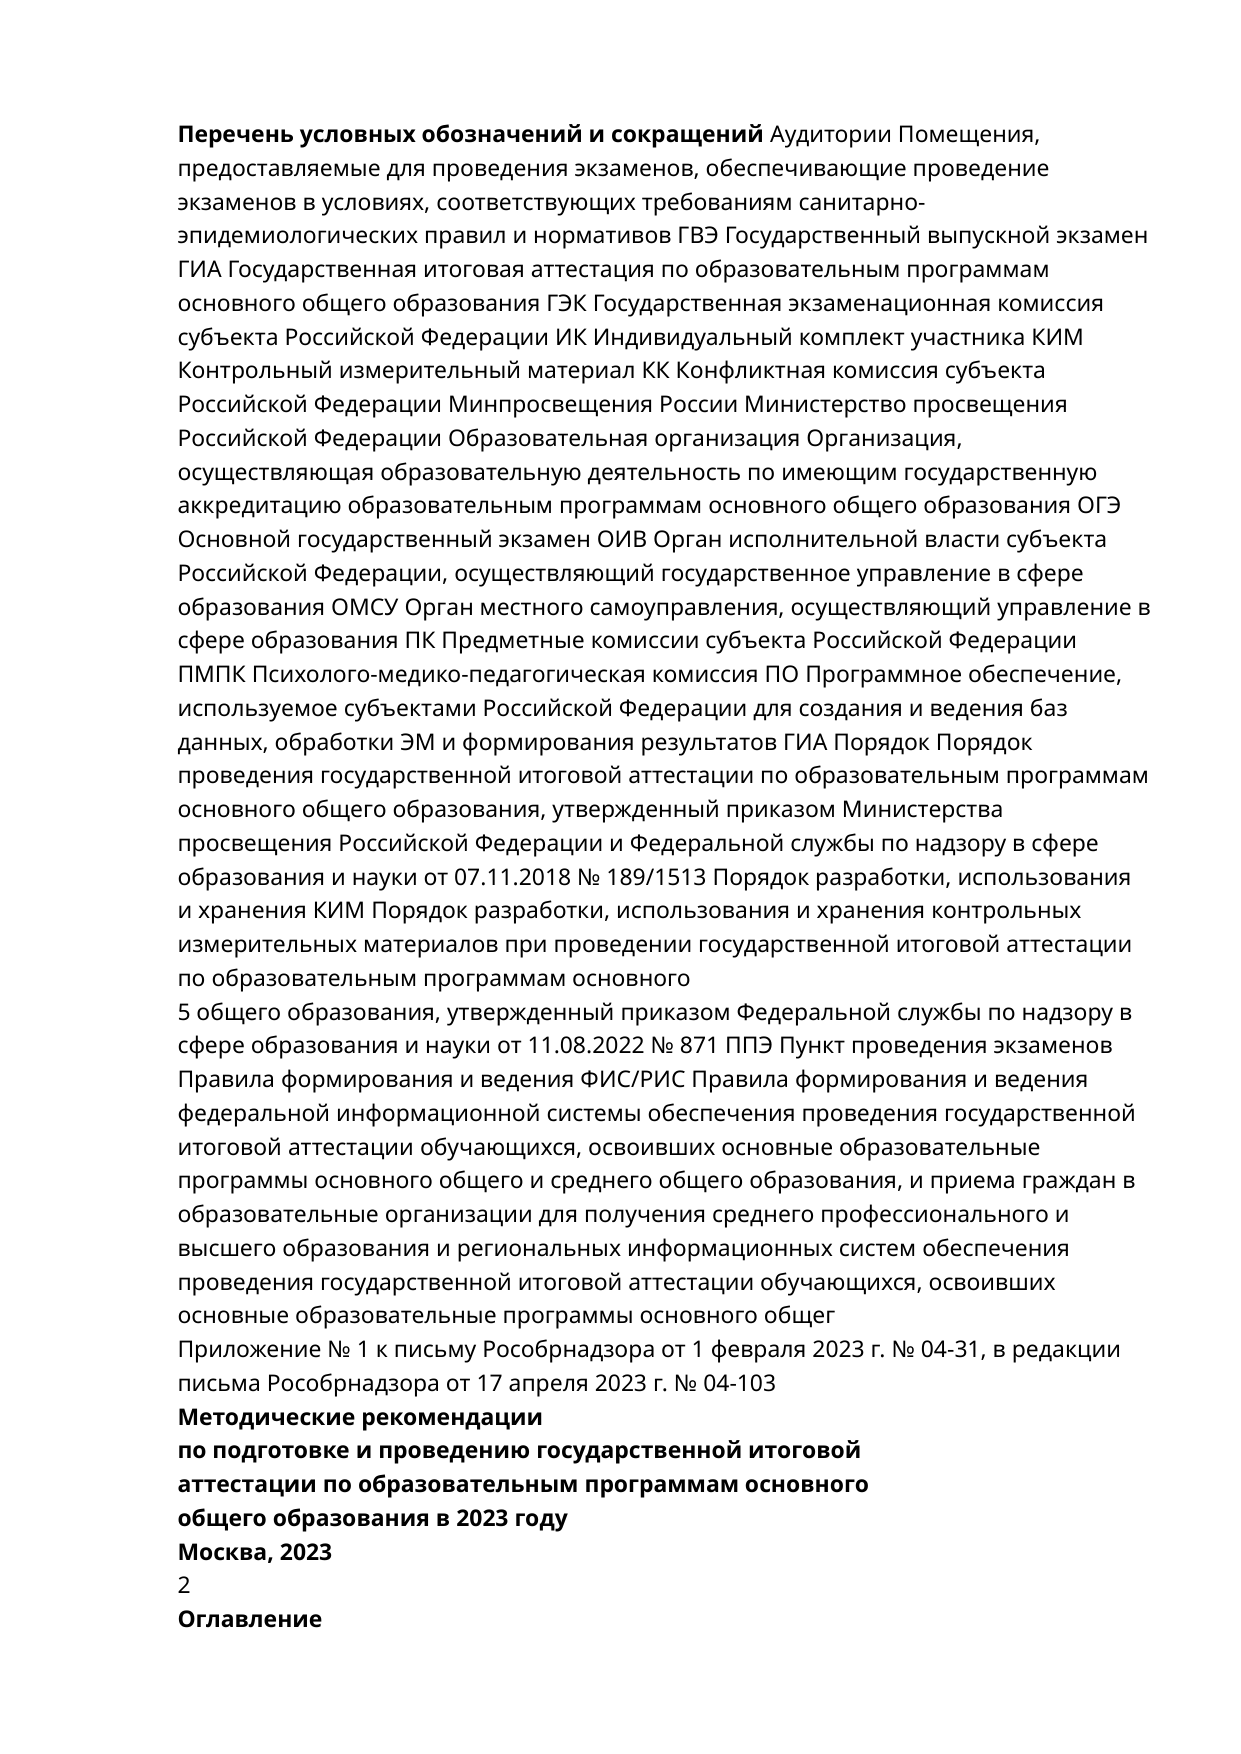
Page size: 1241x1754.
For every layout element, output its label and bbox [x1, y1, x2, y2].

text [177, 118, 1152, 1634]
